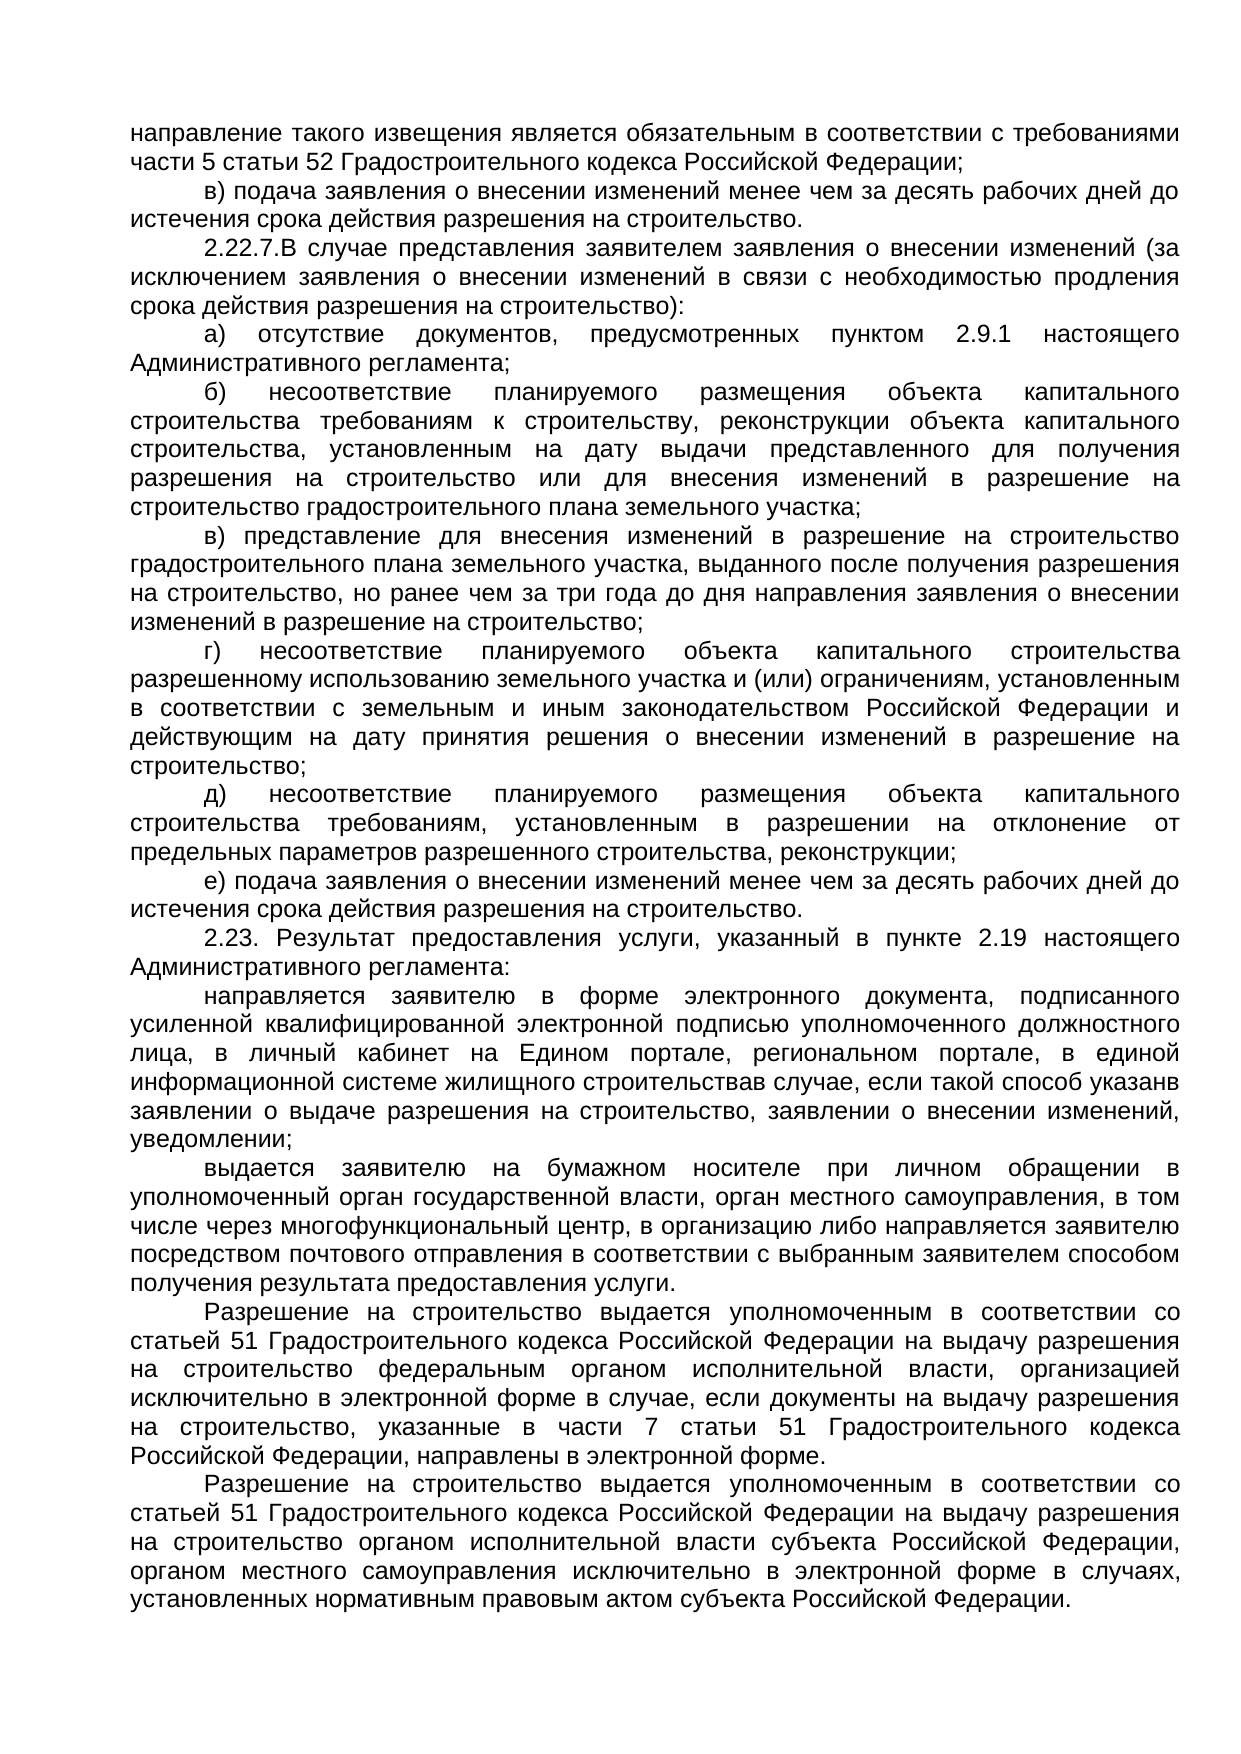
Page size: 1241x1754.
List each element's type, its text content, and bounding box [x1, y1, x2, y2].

text Разрешение на строительство выдается уполномоченным в соответствии со статьей 51 Градостроительного кодекса Российской Федерации на выдачу разрешения на строительство органом исполнительной власти субъекта Российской Федерации, органом местного самоуправления исключительно в электронной форме в случаях, установленных нормативным правовым актом субъекта Российской Федерации. [130, 1469, 1181, 1613]
text 2.23. Результат предоставления услуги, указанный в пункте 2.19 настоящего Административного регламента: [130, 923, 1181, 981]
text е) подача заявления о внесении изменений менее чем за десять рабочих дней до истечения срока действия разрешения на строительство. [130, 866, 1181, 923]
text в) подача заявления о внесении изменений менее чем за десять рабочих дней до истечения срока действия разрешения на строительство. [130, 176, 1181, 233]
text 2.22.7.В случае представления заявителем заявления о внесении изменений (за исключением заявления о внесении изменений в связи с необходимостью продления срока действия разрешения на строительство): [130, 233, 1181, 319]
text а) отсутствие документов, предусмотренных пунктом 2.9.1 настоящего Административного регламента; [130, 319, 1181, 377]
text в) представление для внесения изменений в разрешение на строительство градостроительного плана земельного участка, выданного после получения разрешения на строительство, но ранее чем за три года до дня направления заявления о внесении изменений в разрешение на строительство; [130, 521, 1181, 636]
text б) несоответствие планируемого размещения объекта капитального строительства требованиям к строительству, реконструкции объекта капитального строительства, установленным на дату выдачи представленного для получения разрешения на строительство или для внесения изменений в разрешение на строительство градостроительного плана земельного участка; [130, 377, 1181, 521]
text направляется заявителю в форме электронного документа, подписанного усиленной квалифицированной электронной подписью уполномоченного должностного лица, в личный кабинет на Едином портале, региональном портале, в единой информационной системе жилищного строительствав случае, если такой способ указанв заявлении о выдаче разрешения на строительство, заявлении о внесении изменений, уведомлении; [130, 981, 1181, 1153]
text выдается заявителю на бумажном носителе при личном обращении в уполномоченный орган государственной власти, орган местного самоуправления, в том числе через многофункциональный центр, в организацию либо направляется заявителю посредством почтового отправления в соответствии с выбранным заявителем способом получения результата предоставления услуги. [130, 1153, 1181, 1297]
text г) несоответствие планируемого объекта капитального строительства разрешенному использованию земельного участка и (или) ограничениям, установленным в соответствии с земельным и иным законодательством Российской Федерации и действующим на дату принятия решения о внесении изменений в разрешение на строительство; [130, 636, 1181, 779]
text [130, 118, 1181, 176]
text д) несоответствие планируемого размещения объекта капитального строительства требованиям, установленным в разрешении на отклонение от предельных параметров разрешенного строительства, реконструкции; [130, 779, 1181, 866]
text Разрешение на строительство выдается уполномоченным в соответствии со статьей 51 Градостроительного кодекса Российской Федерации на выдачу разрешения на строительство федеральным органом исполнительной власти, организацией исключительно в электронной форме в случае, если документы на выдачу разрешения на строительство, указанные в части 7 статьи 51 Градостроительного кодекса Российской Федерации, направлены в электронной форме. [130, 1297, 1181, 1469]
